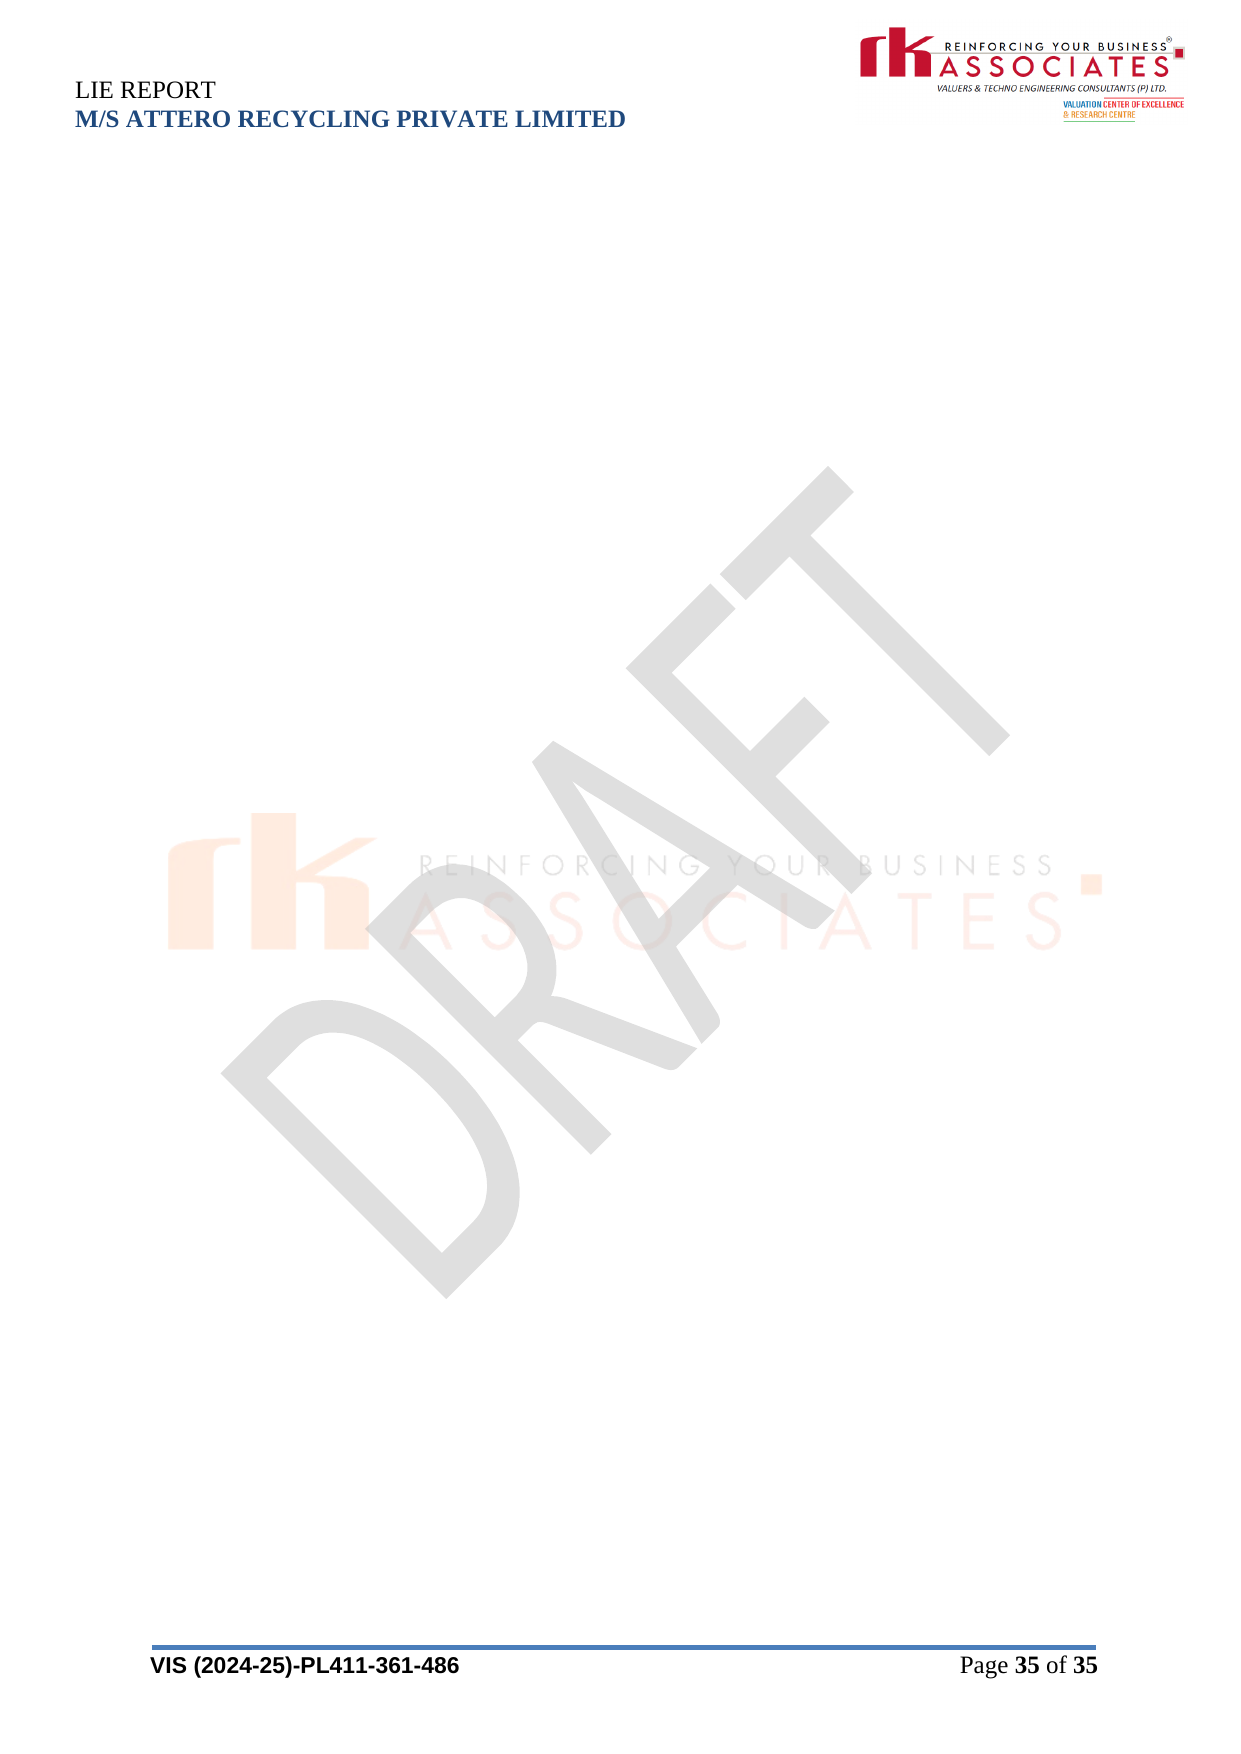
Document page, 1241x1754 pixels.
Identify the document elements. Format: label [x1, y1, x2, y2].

picture [854, 19, 1188, 125]
